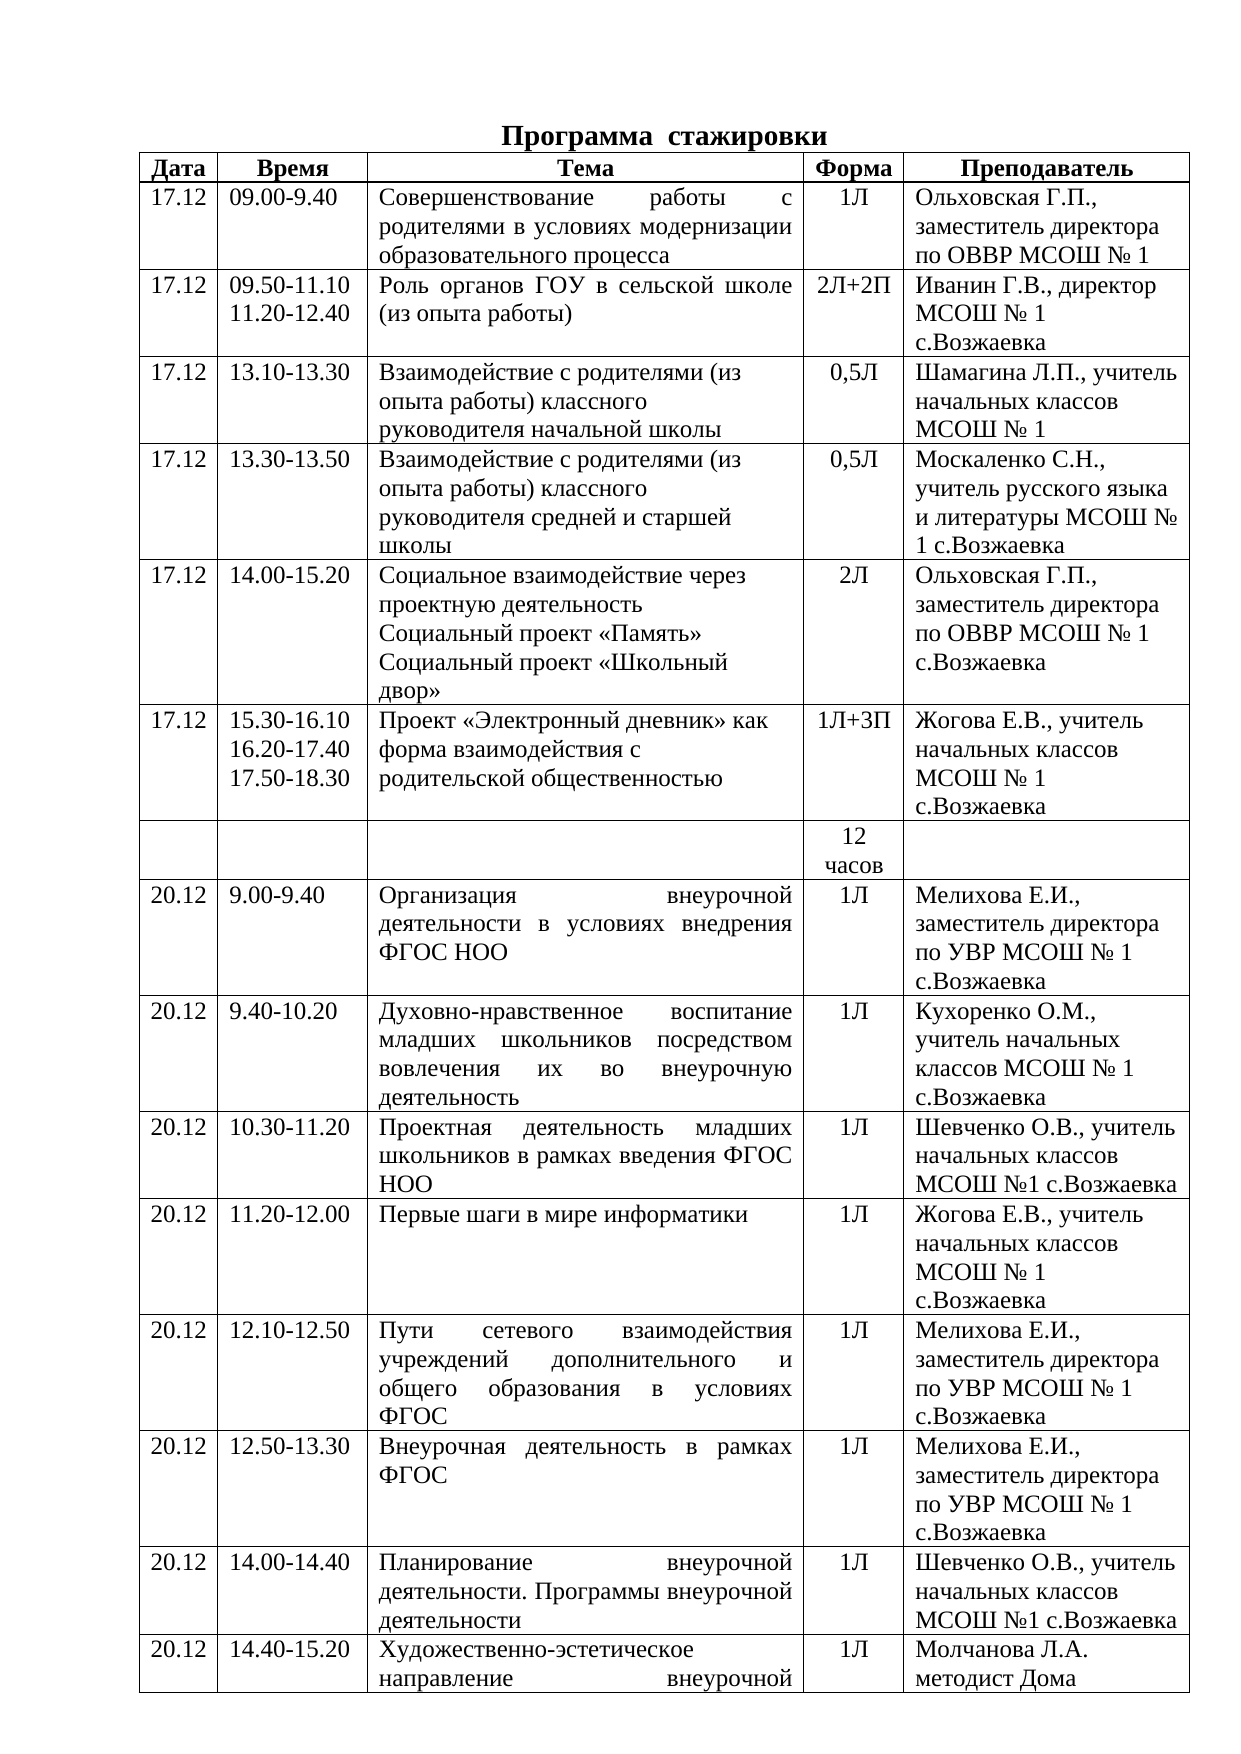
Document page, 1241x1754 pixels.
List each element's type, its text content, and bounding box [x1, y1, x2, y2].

table_cell 17.12 [140, 270, 217, 356]
table_cell Духовно-нравственное воспитание младших школьников посредством вовлечения их во внеурочную деятельность [368, 996, 803, 1111]
table_cell Роль органов ГОУ в сельской школе (из опыта работы) [368, 270, 803, 356]
table_cell 12.50-13.30 [218, 1431, 367, 1546]
table_header Форма [804, 153, 903, 181]
table_cell 20.12 [140, 996, 217, 1111]
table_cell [368, 1635, 803, 1692]
table_cell 20.12 [140, 1547, 217, 1633]
table_cell 2Л+2П [804, 270, 903, 356]
table_cell 14.00-15.20 [218, 560, 367, 704]
table_cell 17.12 [140, 183, 217, 269]
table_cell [904, 1635, 1189, 1692]
table_cell Москаленко С.Н., учитель русского языка и литературы МСОШ № 1 с.Возжаевка [904, 444, 1189, 559]
table_cell 1Л [804, 996, 903, 1111]
table_cell 1Л [804, 1431, 903, 1546]
table_header Время [218, 153, 367, 181]
table_cell Планирование внеурочной деятельности. Программы внеурочной деятельности [368, 1547, 803, 1633]
table_cell Шевченко О.В., учитель начальных классов МСОШ №1 с.Возжаевка [904, 1112, 1189, 1198]
table_cell 13.10-13.30 [218, 357, 367, 443]
table_cell 20.12 [140, 1635, 217, 1692]
table_header Преподаватель [904, 153, 1189, 181]
table_cell Проект «Электронный дневник» как форма взаимодействия с родительской общественностью [368, 705, 803, 820]
table_cell 2Л [804, 560, 903, 704]
table_header Дата [140, 153, 217, 181]
table_cell [140, 821, 217, 879]
table_cell [218, 821, 367, 879]
table_cell 14.40-15.20 [218, 1635, 367, 1692]
table_cell Первые шаги в мире информатики [368, 1199, 803, 1314]
table_cell 17.12 [140, 357, 217, 443]
table_cell 1Л [804, 1112, 903, 1198]
table_cell Внеурочная деятельность в рамках ФГОС [368, 1431, 803, 1546]
table_cell [904, 821, 1189, 879]
table_cell 9.40-10.20 [218, 996, 367, 1111]
table_cell Мелихова Е.И., заместитель директора по УВР МСОШ № 1 с.Возжаевка [904, 880, 1189, 995]
table_cell Взаимодействие с родителями (из опыта работы) классного руководителя средней и старшей школы [368, 444, 803, 559]
table_cell Жогова Е.В., учитель начальных классов МСОШ № 1 с.Возжаевка [904, 1199, 1189, 1314]
table_cell 20.12 [140, 1315, 217, 1430]
table_cell 09.00-9.40 [218, 183, 367, 269]
table_cell 10.30-11.20 [218, 1112, 367, 1198]
table_cell 1Л [804, 1635, 903, 1692]
table_cell Взаимодействие с родителями (из опыта работы) классного руководителя начальной школы [368, 357, 803, 443]
table_cell 1Л [804, 880, 903, 995]
table_cell 20.12 [140, 1431, 217, 1546]
table_cell 1Л [804, 1547, 903, 1633]
table_cell 1Л [804, 1315, 903, 1430]
table_cell 0,5Л [804, 357, 903, 443]
text Программа стажировки [177, 118, 1152, 152]
table_cell Мелихова Е.И., заместитель директора по УВР МСОШ № 1 с.Возжаевка [904, 1431, 1189, 1546]
table_cell 17.12 [140, 444, 217, 559]
table_cell Кухоренко О.М., учитель начальных классов МСОШ № 1 с.Возжаевка [904, 996, 1189, 1111]
table_cell [368, 821, 803, 879]
table_header Тема [368, 153, 803, 181]
table_cell 15.30-16.10 16.20-17.40 17.50-18.30 [218, 705, 367, 820]
table_cell Совершенствование работы с родителями в условиях модернизации образовательного процесса [368, 183, 803, 269]
table_cell 17.12 [140, 705, 217, 820]
table_cell 12.10-12.50 [218, 1315, 367, 1430]
table_cell Жогова Е.В., учитель начальных классов МСОШ № 1 с.Возжаевка [904, 705, 1189, 820]
table_cell 14.00-14.40 [218, 1547, 367, 1633]
table_cell 1Л [804, 1199, 903, 1314]
table_cell 17.12 [140, 560, 217, 704]
table_cell 0,5Л [804, 444, 903, 559]
table_cell 1Л [804, 183, 903, 269]
table_cell 09.50-11.10 11.20-12.40 [218, 270, 367, 356]
table_cell 20.12 [140, 1199, 217, 1314]
table_cell Мелихова Е.И., заместитель директора по УВР МСОШ № 1 с.Возжаевка [904, 1315, 1189, 1430]
table_cell Социальное взаимодействие через проектную деятельность Социальный проект «Память» Социальный проект «Школьный двор» [368, 560, 803, 704]
table_cell Шамагина Л.П., учитель начальных классов МСОШ № 1 [904, 357, 1189, 443]
table_cell 20.12 [140, 1112, 217, 1198]
table_cell Организация внеурочной деятельности в условиях внедрения ФГОС НОО [368, 880, 803, 995]
table_cell 12 часов [804, 821, 903, 879]
table_cell Иванин Г.В., директор МСОШ № 1 с.Возжаевка [904, 270, 1189, 356]
table_cell 11.20-12.00 [218, 1199, 367, 1314]
table_cell Ольховская Г.П., заместитель директора по ОВВР МСОШ № 1 с.Возжаевка [904, 560, 1189, 704]
table_cell Ольховская Г.П., заместитель директора по ОВВР МСОШ № 1 [904, 183, 1189, 269]
table_cell Проектная деятельность младших школьников в рамках введения ФГОС НОО [368, 1112, 803, 1198]
table_cell Пути сетевого взаимодействия учреждений дополнительного и общего образования в условиях ФГОС [368, 1315, 803, 1430]
table_cell 1Л+3П [804, 705, 903, 820]
table_cell 9.00-9.40 [218, 880, 367, 995]
table_cell 20.12 [140, 880, 217, 995]
table_cell 13.30-13.50 [218, 444, 367, 559]
table_cell Шевченко О.В., учитель начальных классов МСОШ №1 с.Возжаевка [904, 1547, 1189, 1633]
